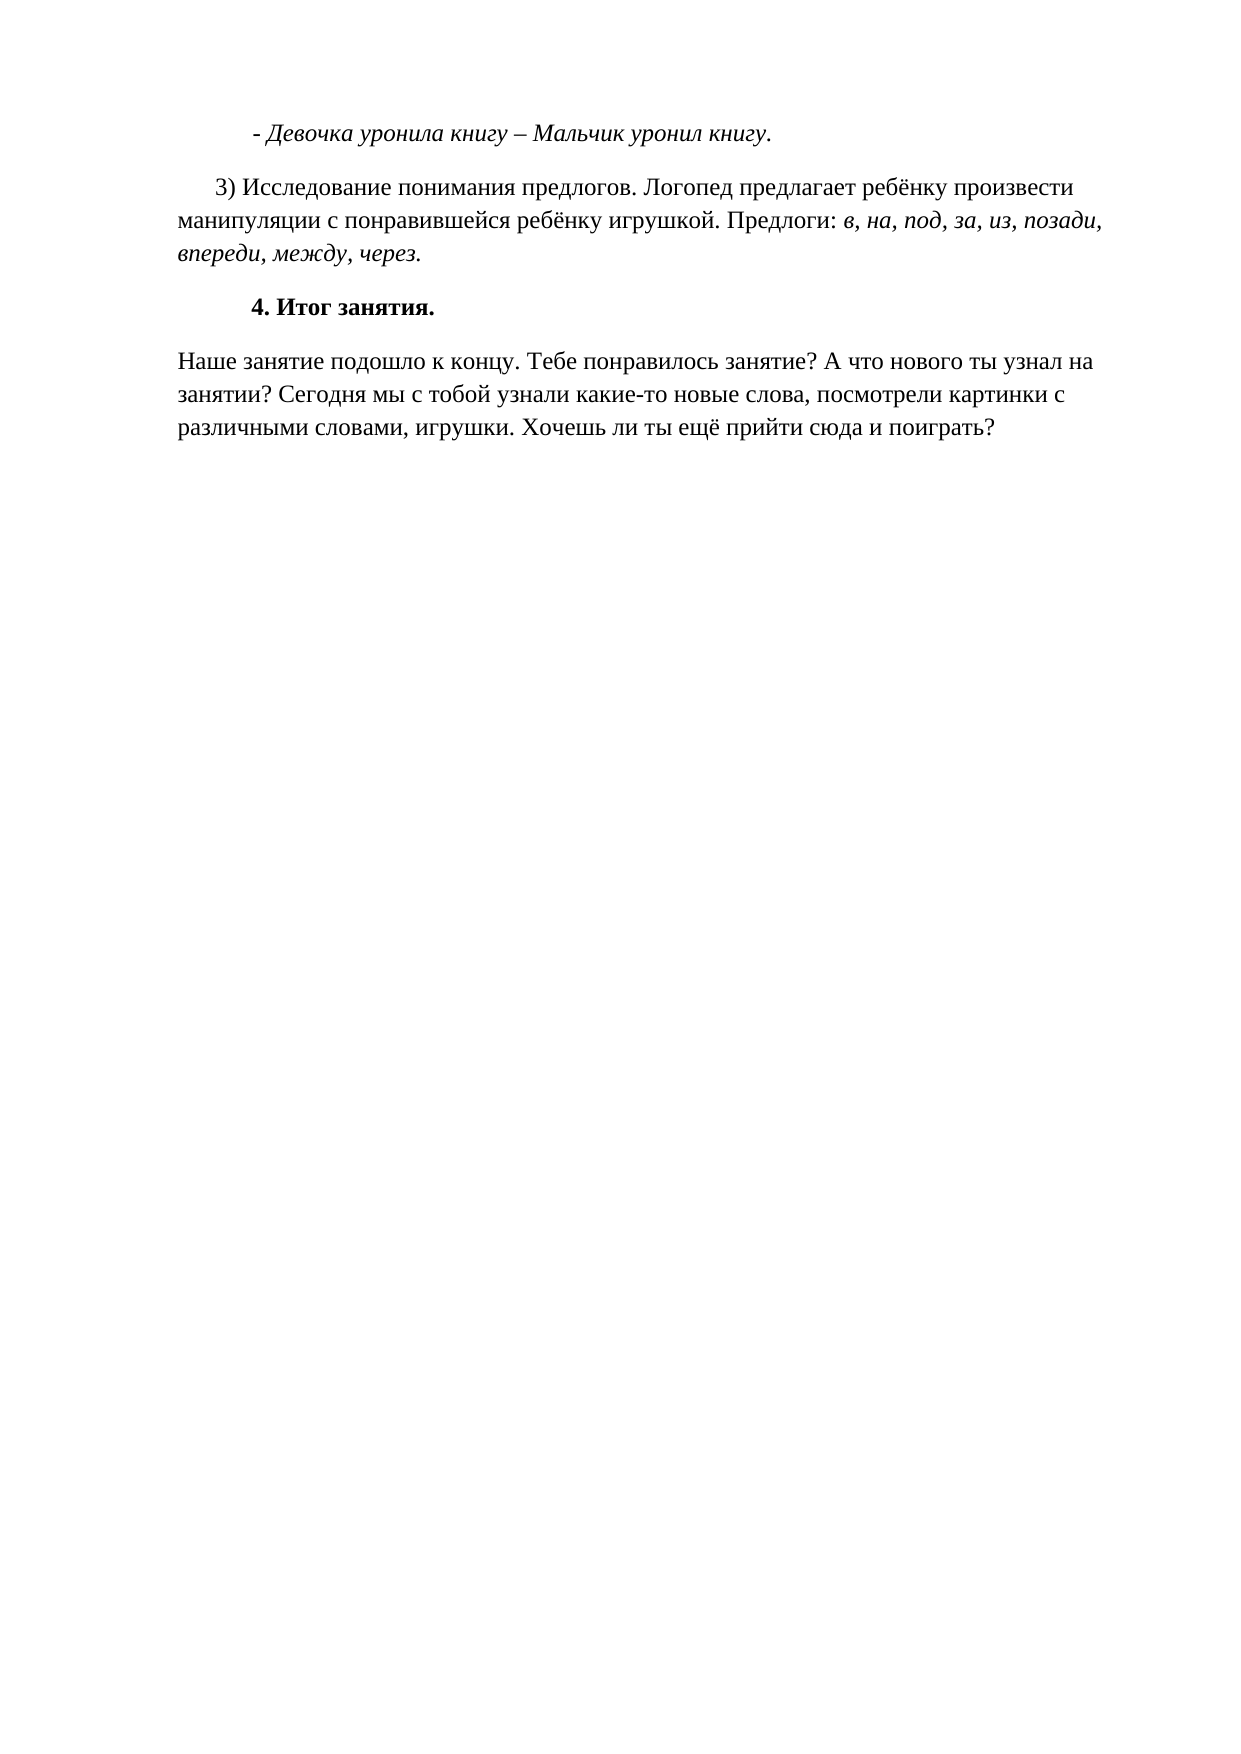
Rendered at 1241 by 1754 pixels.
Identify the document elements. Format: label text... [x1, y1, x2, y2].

text Наше занятие подошло к концу. Тебе понравилось занятие? А что нового ты узнал на занятии? Сегодня мы с тобой узнали какие-то новые слова, посмотрели картинки с различными словами, игрушки. Хочешь ли ты ещё прийти сюда и поиграть? [177, 346, 1152, 441]
text 4. Итог занятия. [177, 292, 1152, 321]
list - Девочка уронила книгу – Мальчик уронил книгу. [252, 118, 1152, 147]
text 3) Исследование понимания предлогов. Логопед предлагает ребёнку произвести манипуляции с понравившейся ребёнку игрушкой. Предлоги: в, на, под, за, из, позади, впереди, между, через. [177, 172, 1152, 267]
